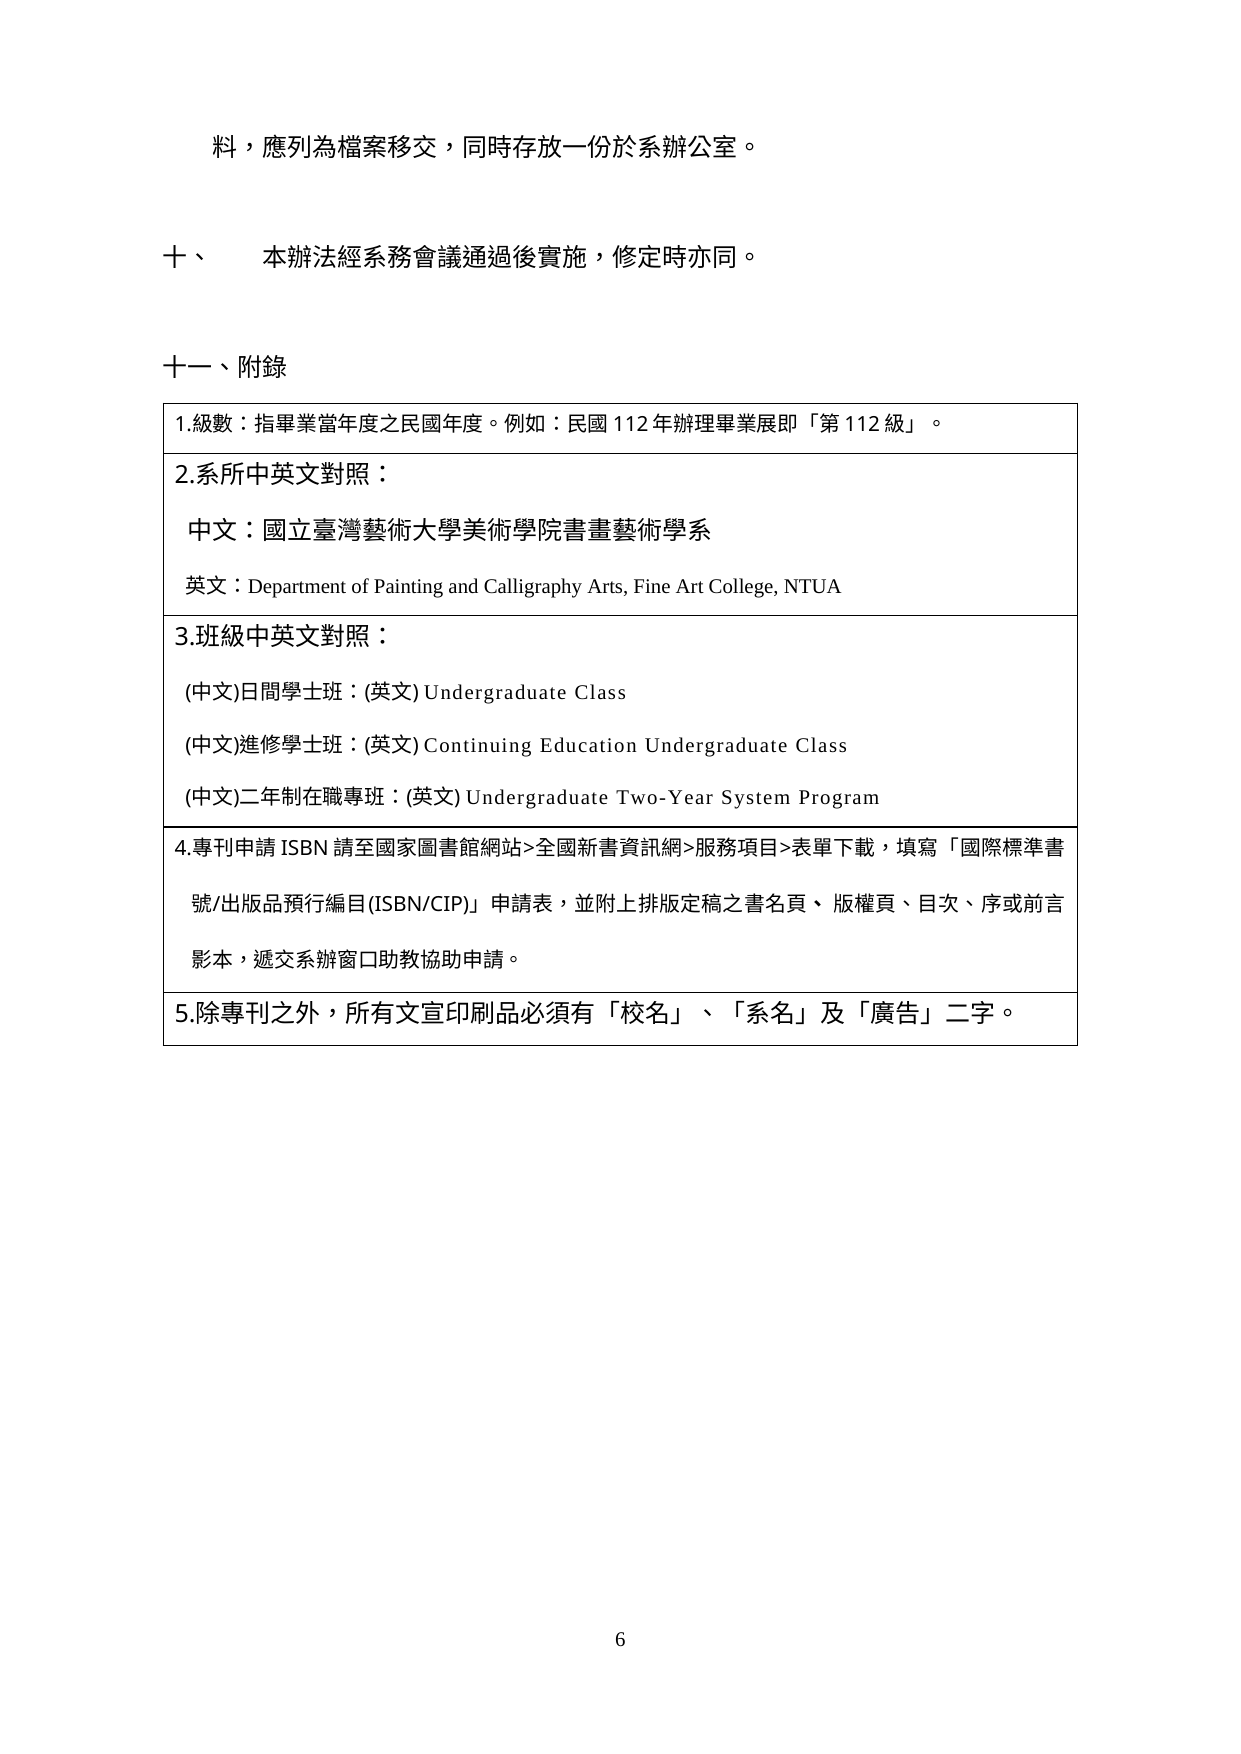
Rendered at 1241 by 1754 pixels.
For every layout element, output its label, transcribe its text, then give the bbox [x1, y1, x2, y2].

table_header 1.級數：指畢業當年度之民國年度。例如：民國112年辦理畢業展即「第112級」。 [164, 404, 1077, 453]
text 十一、附錄 [162, 347, 1078, 384]
table_cell 4.專刊申請ISBN請至國家圖書館網站>全國新書資訊網>服務項目>表單下載，填寫「國際標準書號/出版品預行編目(ISBN/CIP)」申請表，並附上排版定稿之書名頁、 版權頁、目次、序或前言影本，遞交系辦窗口助教協助申請。 [164, 828, 1077, 992]
table_cell 2.系所中英文對照： 中文：國立臺灣藝術大學美術學院書畫藝術學系 英文：Department of Painting and Calligraphy Arts, Fine Art College, NTUA [164, 454, 1077, 615]
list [162, 127, 1078, 164]
list 本辦法經系務會議通過後實施，修定時亦同。 [162, 237, 1078, 274]
table_cell 3.班級中英文對照： (中文)日間學士班：(英文) Undergraduate Class (中文)進修學士班：(英文) Continuing Education Undergraduate Class (中文)二年制在職專班：(英文) Undergraduate Two-Year System Program [164, 616, 1077, 826]
table_cell 5.除專刊之外，所有文宣印刷品必須有「校名」、「系名」及「廣告」二字。 [164, 993, 1077, 1044]
